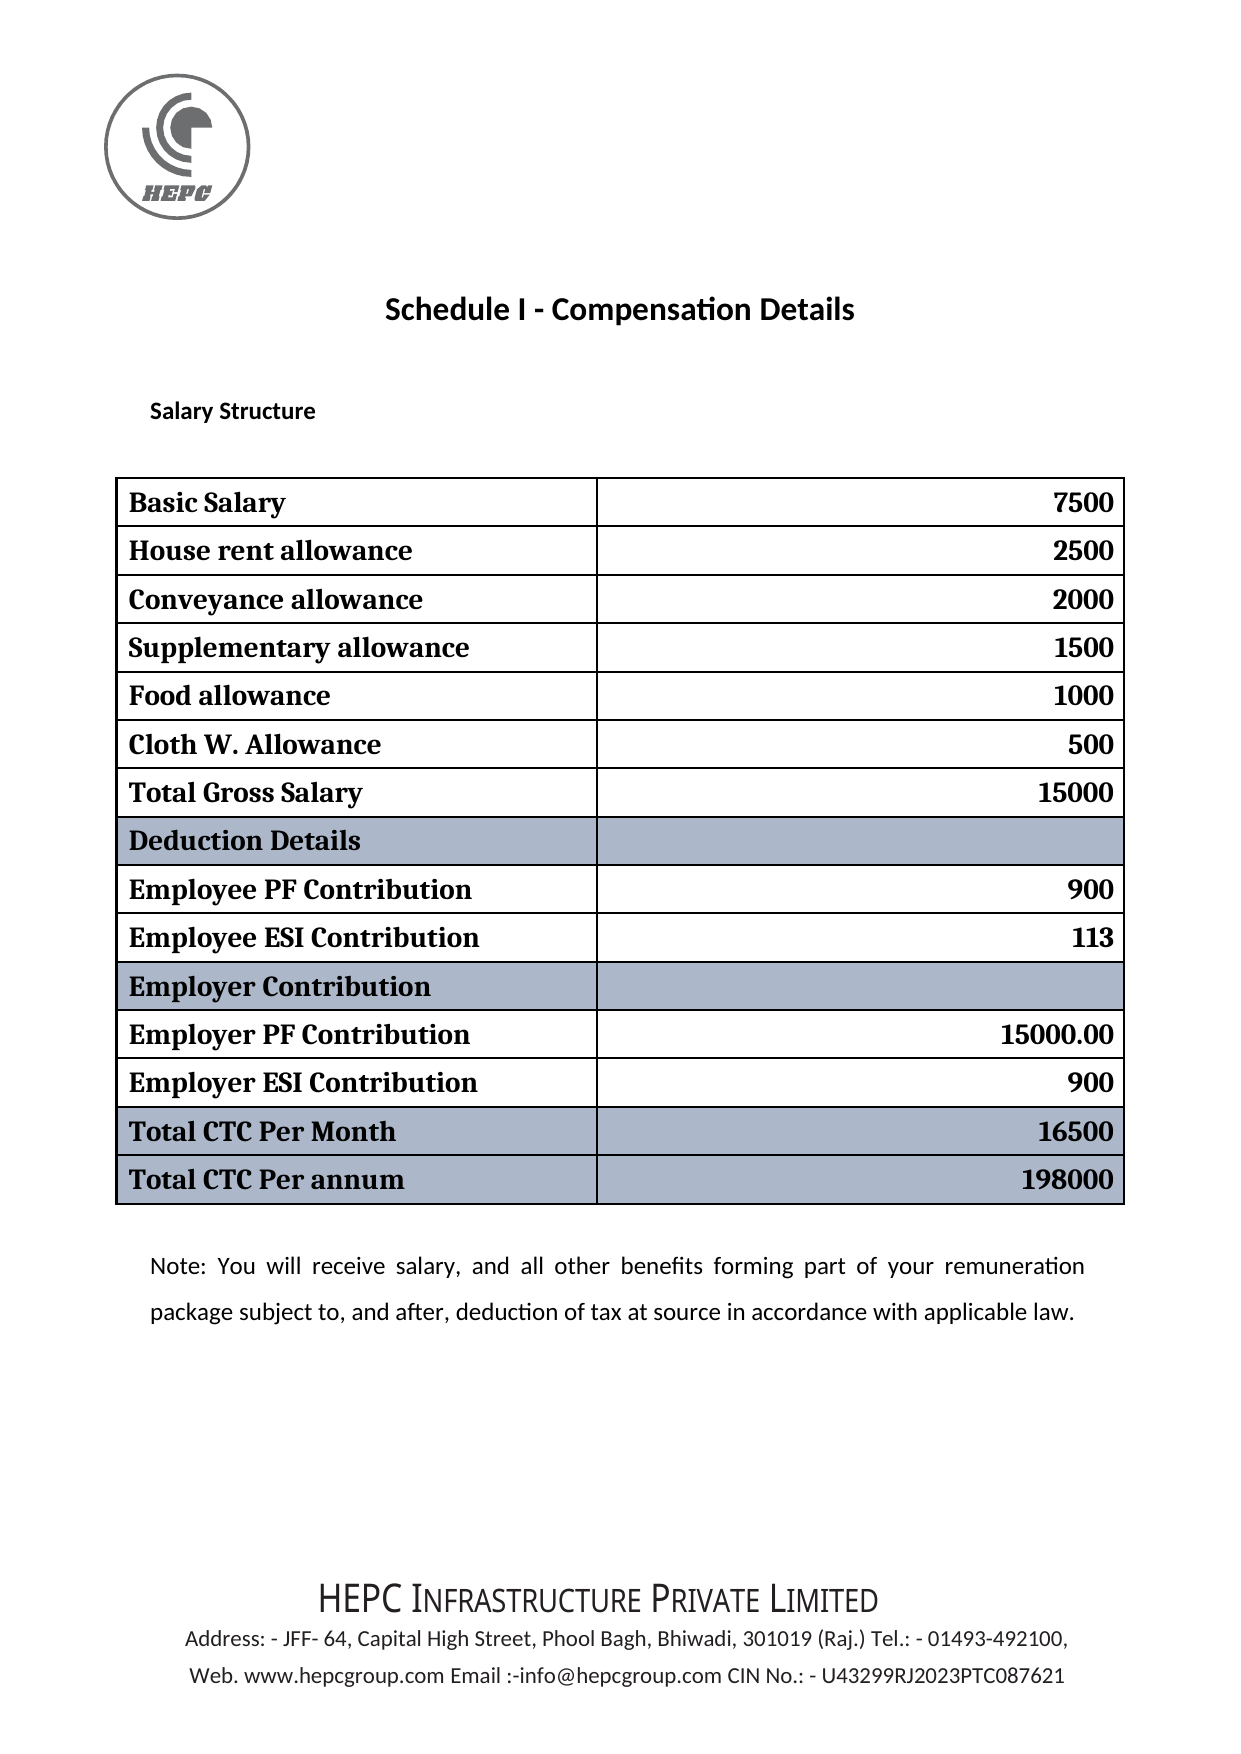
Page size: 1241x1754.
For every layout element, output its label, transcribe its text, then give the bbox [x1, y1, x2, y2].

table_cell [598, 963, 1123, 1009]
table_cell 113 [598, 914, 1123, 961]
table_cell 900 [598, 866, 1123, 912]
table_cell 15000 [598, 769, 1123, 816]
table_header Basic Salary [118, 479, 596, 525]
table_cell [598, 818, 1123, 864]
table_cell Employer PF Contribution [118, 1011, 596, 1057]
table_cell Employee PF Contribution [118, 866, 596, 912]
table_cell 900 [598, 1059, 1123, 1106]
subtitle Schedule I - Compensation Details [384, 288, 856, 329]
table_cell 1000 [598, 673, 1123, 719]
table_cell Food allowance [118, 673, 596, 719]
table_cell Employer ESI Contribution [118, 1059, 596, 1106]
table_cell Conveyance allowance [118, 576, 596, 622]
table_cell 2000 [598, 576, 1123, 622]
table_cell Total Gross Salary [118, 769, 596, 816]
table_cell 500 [598, 721, 1123, 767]
table_cell Employer Contribution [118, 963, 596, 1009]
table_cell Cloth W. Allowance [118, 721, 596, 767]
subtitle Salary Structure [150, 395, 1138, 426]
table_cell 1500 [598, 624, 1123, 671]
table_cell 2500 [598, 527, 1123, 573]
table_cell Total CTC Per annum [118, 1156, 596, 1203]
table_cell Employee ESI Contribution [118, 914, 596, 961]
table_cell Total CTC Per Month [118, 1108, 596, 1154]
table_cell 15000.00 [598, 1011, 1123, 1057]
text Note: You will receive salary, and all other benefits forming part of your remuneration package subject to, and after, deduction of tax at source in accordance with applicable law. [150, 1250, 1138, 1327]
table_cell House rent allowance [118, 527, 596, 573]
table_header 7500 [598, 479, 1123, 525]
table_cell 198000 [598, 1156, 1123, 1203]
table_cell Deduction Details [118, 818, 596, 864]
table_cell 16500 [598, 1108, 1123, 1154]
table_cell Supplementary allowance [118, 624, 596, 671]
